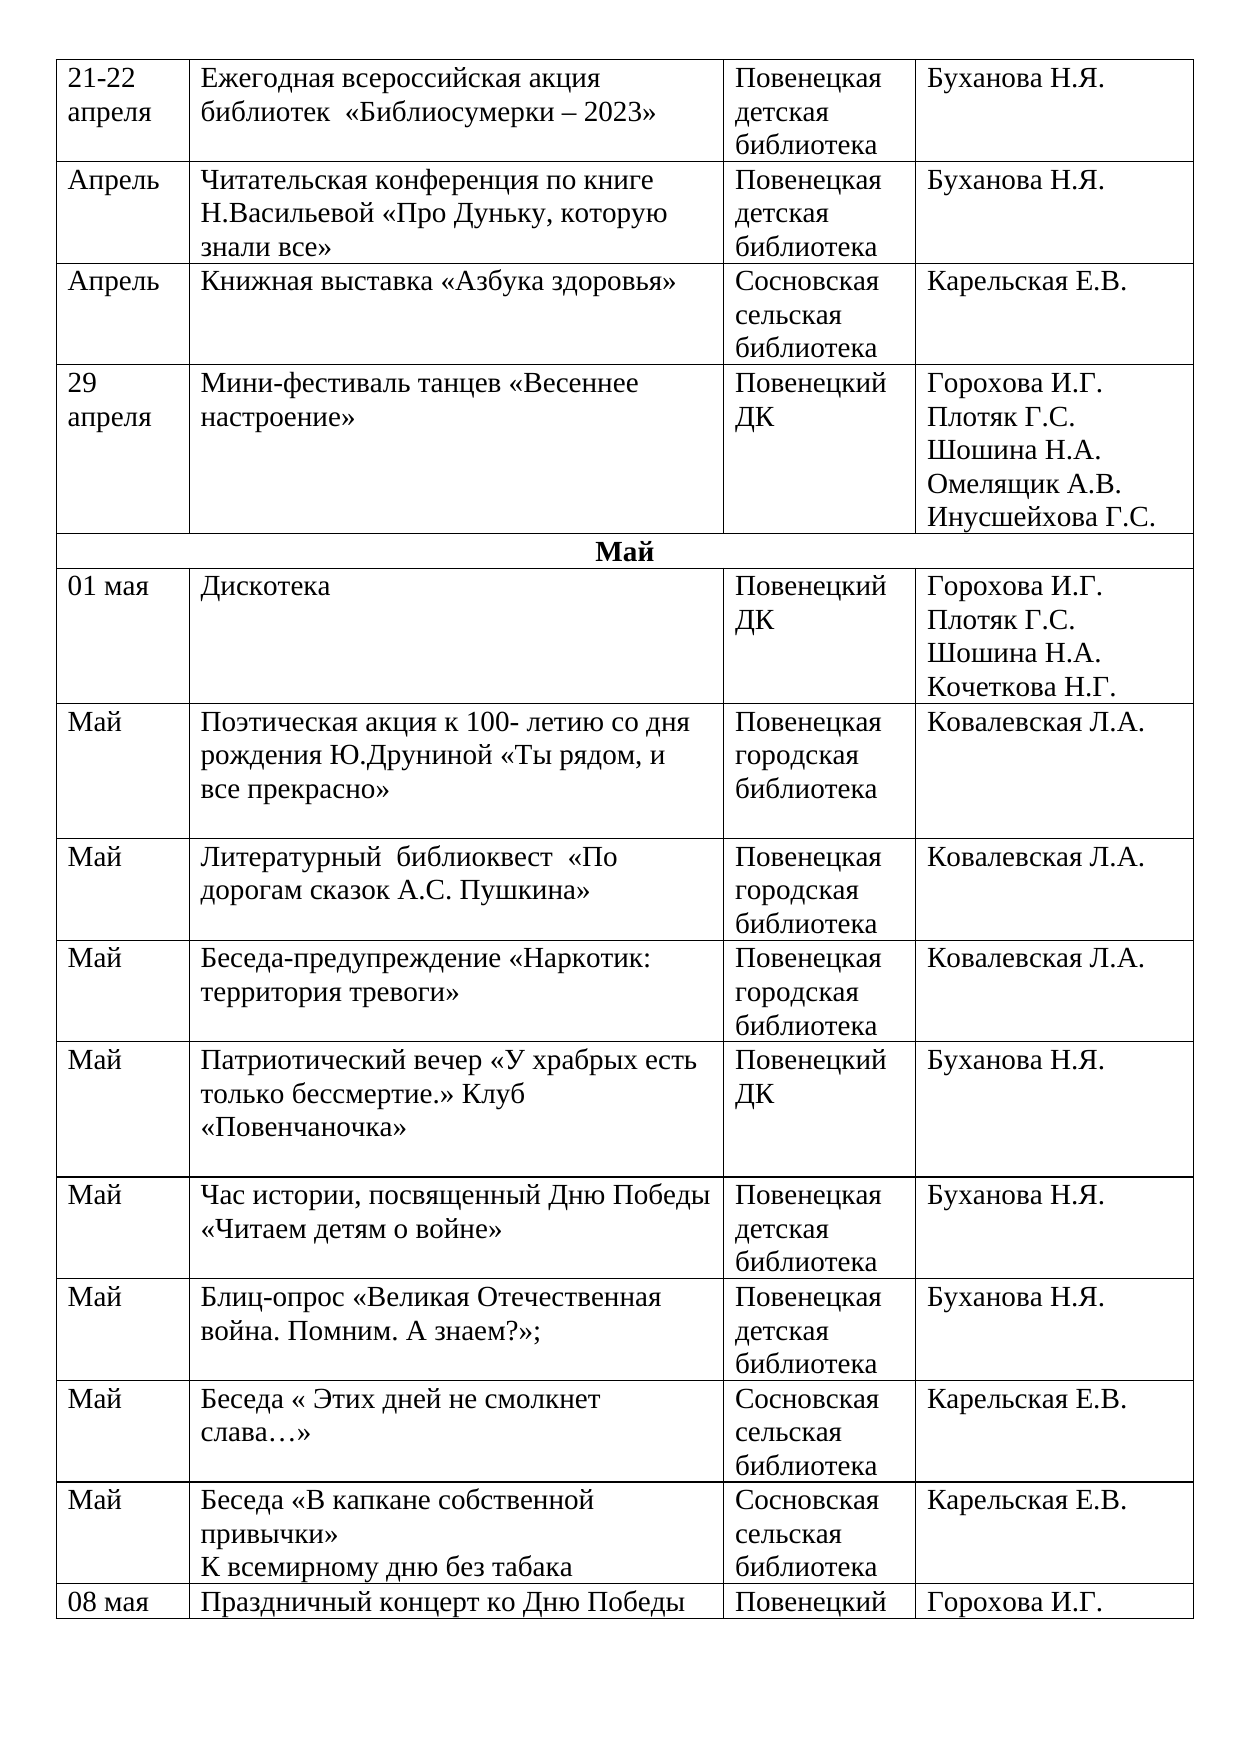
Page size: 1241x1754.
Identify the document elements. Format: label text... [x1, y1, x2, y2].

table_cell 08 мая [57, 1584, 189, 1618]
table_cell Повенецкий ДК [724, 1584, 915, 1618]
table_cell Дискотека [190, 569, 723, 703]
table_cell Буханова Н.Я. [916, 1042, 1193, 1176]
table_cell Повенецкая детская библиотека [724, 162, 915, 262]
table_cell Май [57, 941, 189, 1041]
table_cell 01 мая [57, 569, 189, 703]
table_cell Повенецкая городская библиотека [724, 839, 915, 939]
table_cell Повенецкая городская библиотека [724, 941, 915, 1041]
table_cell Повенецкий ДК [724, 365, 915, 533]
table_cell Ковалевская Л.А. [916, 941, 1193, 1041]
table_cell Час истории, посвященный Дню Победы «Читаем детям о войне» [190, 1178, 723, 1278]
table_cell 21-22 апреля [57, 60, 189, 161]
table_cell Поэтическая акция к 100- летию со дня рождения Ю.Друниной «Ты рядом, и все прекрасно» [190, 704, 723, 838]
table_cell Сосновская сельская библиотека [724, 1381, 915, 1481]
table_cell Май [57, 1483, 189, 1583]
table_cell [916, 1584, 1193, 1618]
table_cell Книжная выставка «Азбука здоровья» [190, 264, 723, 364]
table_cell Ковалевская Л.А. [916, 839, 1193, 939]
table_cell Май [57, 1279, 189, 1380]
table_cell Мини-фестиваль танцев «Весеннее настроение» [190, 365, 723, 533]
table_cell Май [57, 1042, 189, 1176]
table_cell Май [57, 534, 1193, 567]
table_cell Патриотический вечер «У храбрых есть только бессмертие.» Клуб «Повенчаночка» [190, 1042, 723, 1176]
table_cell Апрель [57, 264, 189, 364]
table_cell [190, 1584, 723, 1618]
table_cell Карельская Е.В. [916, 264, 1193, 364]
table_cell Повенецкая городская библиотека [724, 704, 915, 838]
table_cell Сосновская сельская библиотека [724, 264, 915, 364]
table_cell Ковалевская Л.А. [916, 704, 1193, 838]
table_cell Май [57, 839, 189, 939]
table_cell Буханова Н.Я. [916, 162, 1193, 262]
table_cell Горохова И.Г. Плотяк Г.С. Шошина Н.А. Омелящик А.В. Инусшейхова Г.С. [916, 365, 1193, 533]
table_cell Горохова И.Г. Плотяк Г.С. Шошина Н.А. Кочеткова Н.Г. [916, 569, 1193, 703]
table_cell Буханова Н.Я. [916, 1279, 1193, 1380]
table_cell Повенецкая детская библиотека [724, 1279, 915, 1380]
table_cell Повенецкая детская библиотека [724, 60, 915, 161]
table_cell Повенецкий ДК [724, 569, 915, 703]
table_cell Май [57, 1381, 189, 1481]
table_cell Читательская конференция по книге Н.Васильевой «Про Дуньку, которую знали все» [190, 162, 723, 262]
table_cell Ежегодная всероссийская акция библиотек «Библиосумерки – 2023» [190, 60, 723, 161]
table_cell Сосновская сельская библиотека [724, 1483, 915, 1583]
table_cell Май [57, 704, 189, 838]
table_cell Буханова Н.Я. [916, 1178, 1193, 1278]
table_cell Буханова Н.Я. [916, 60, 1193, 161]
table_cell Литературный библиоквест «По дорогам сказок А.С. Пушкина» [190, 839, 723, 939]
table_cell Беседа « Этих дней не смолкнет слава…» [190, 1381, 723, 1481]
table_cell Карельская Е.В. [916, 1483, 1193, 1583]
table_cell Беседа «В капкане собственной привычки» К всемирному дню без табака [190, 1483, 723, 1583]
table_cell 29 апреля [57, 365, 189, 533]
table_cell Повенецкая детская библиотека [724, 1178, 915, 1278]
table_cell Карельская Е.В. [916, 1381, 1193, 1481]
table_cell Повенецкий ДК [724, 1042, 915, 1176]
table_cell Апрель [57, 162, 189, 262]
table_cell Беседа-предупреждение «Наркотик: территория тревоги» [190, 941, 723, 1041]
table_cell Блиц-опрос «Великая Отечественная война. Помним. А знаем?»; [190, 1279, 723, 1380]
table_cell Май [57, 1178, 189, 1278]
